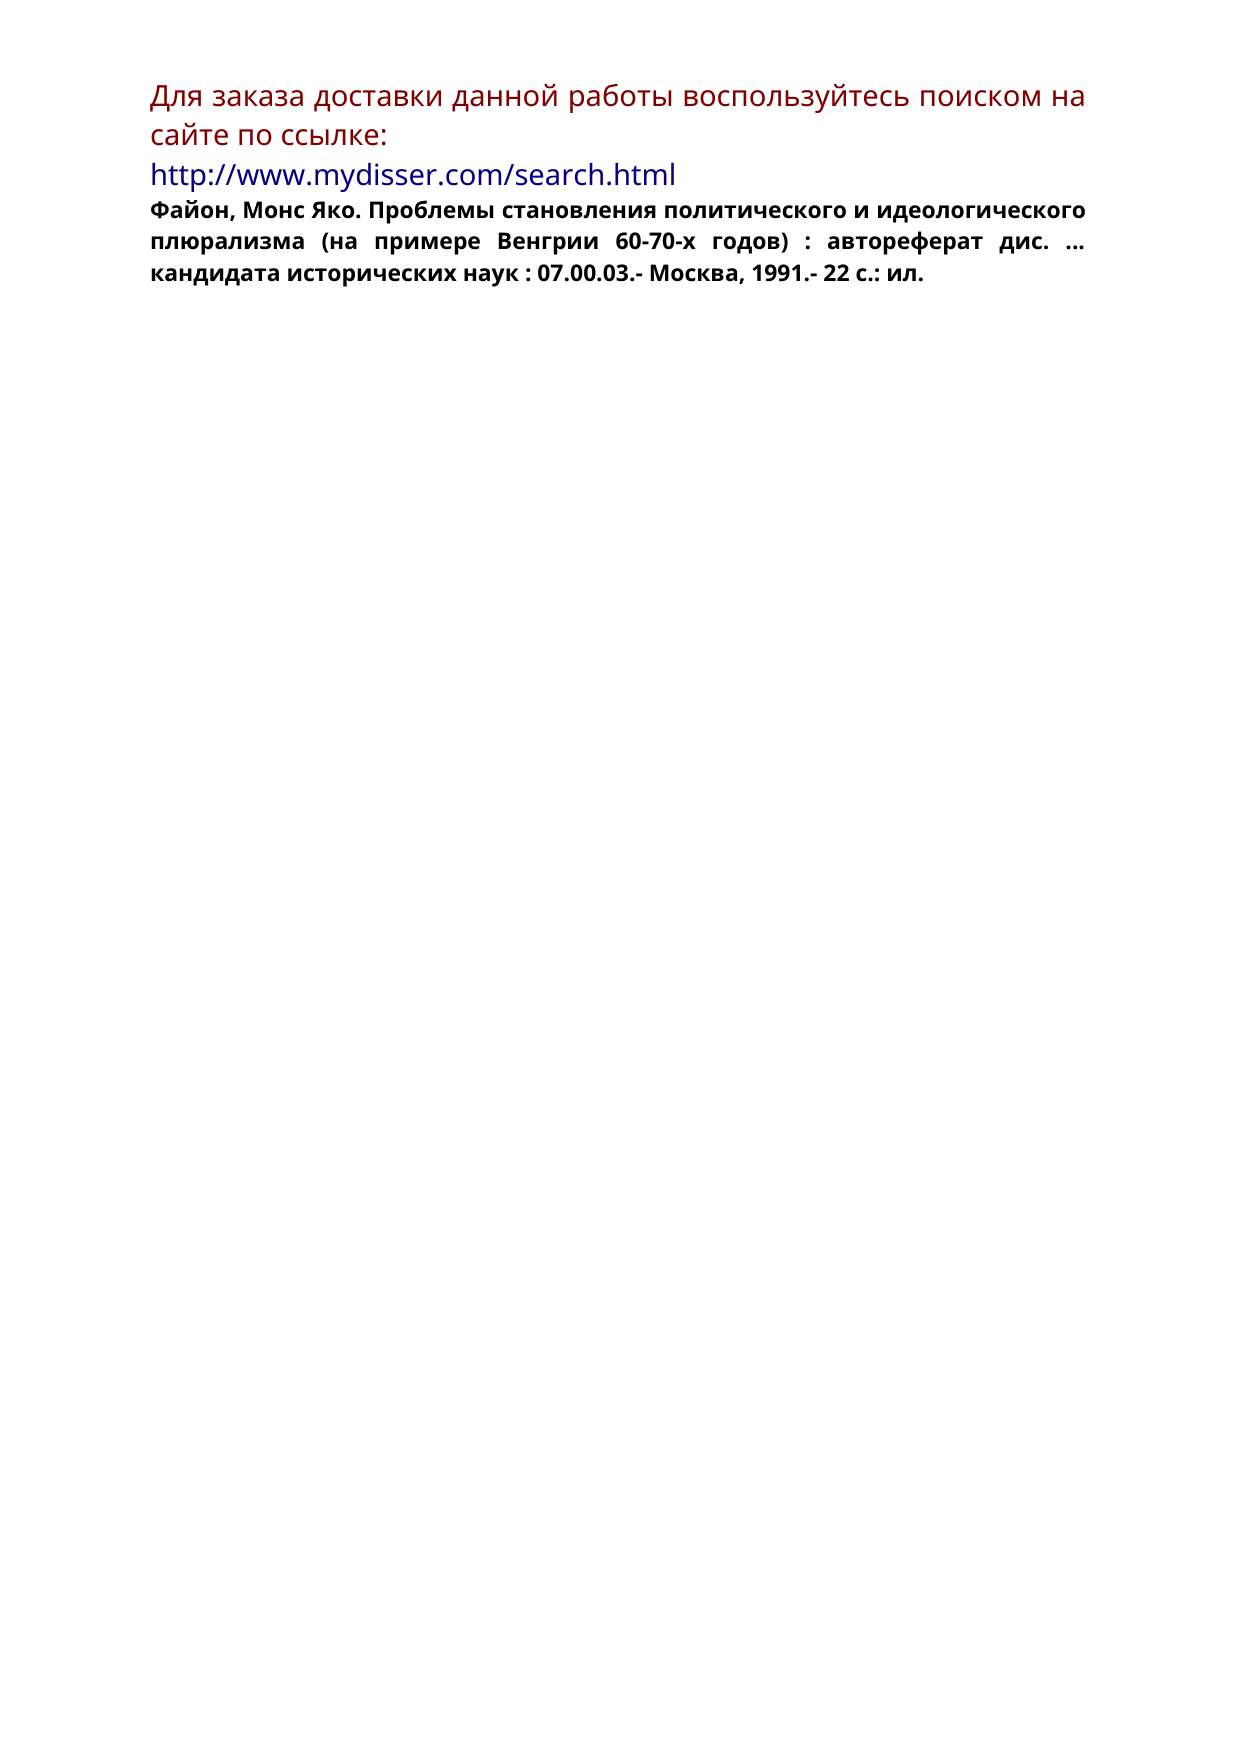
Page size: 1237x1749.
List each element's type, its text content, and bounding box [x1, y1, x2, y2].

text Файон, Монс Яко. Проблемы становления политического и идеологического плюрализма (на примере Венгрии 60-70-х годов) : автореферат дис. ... кандидата исторических наук : 07.00.03.- Москва, 1991.- 22 с.: ил. [150, 194, 1086, 288]
